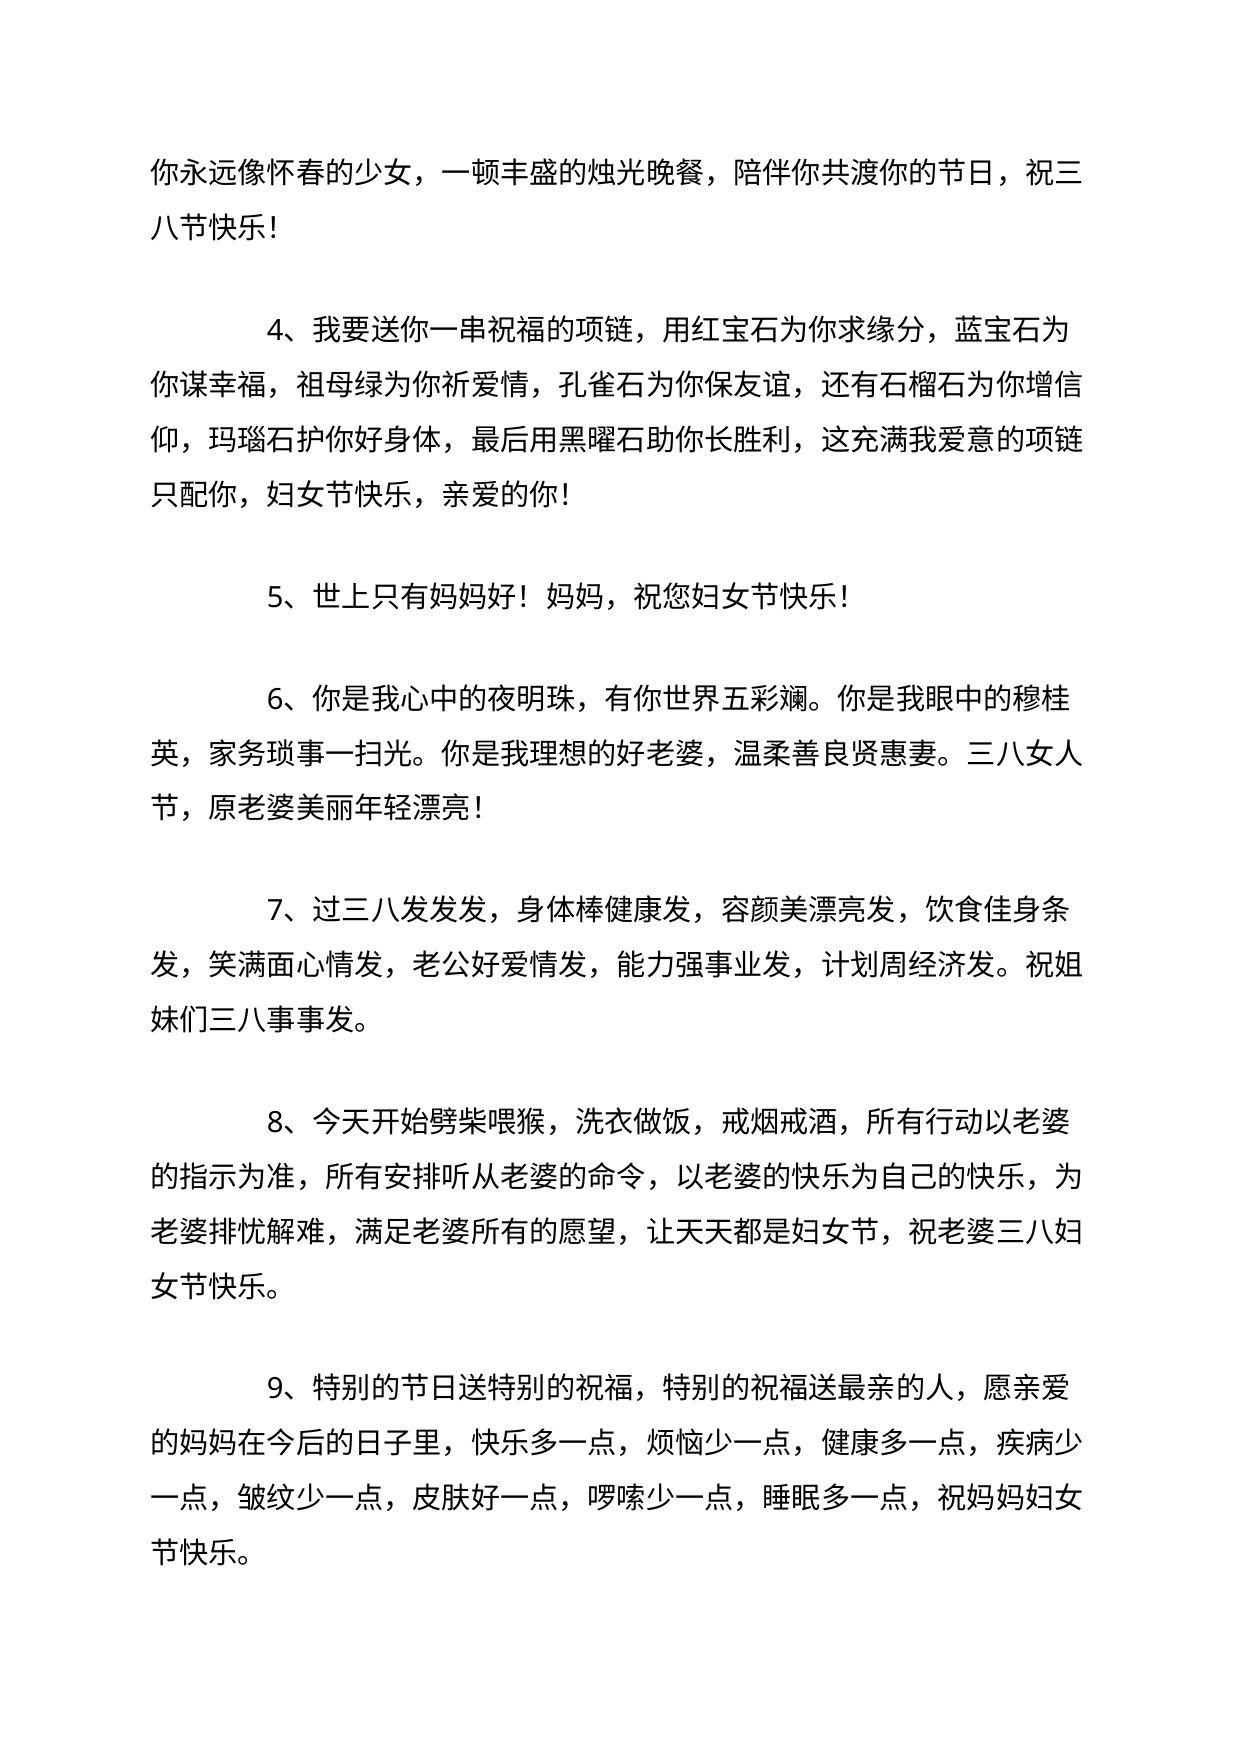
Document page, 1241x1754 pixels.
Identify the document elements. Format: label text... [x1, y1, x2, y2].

text 6、你是我心中的夜明珠，有你世界五彩斓。你是我眼中的穆桂英，家务琐事一扫光。你是我理想的好老婆，温柔善良贤惠妻。三八女人节，原老婆美丽年轻漂亮！ [150, 675, 1090, 827]
text 7、过三八发发发，身体棒健康发，容颜美漂亮发，饮食佳身条发，笑满面心情发，老公好爱情发，能力强事业发，计划周经济发。祝姐妹们三八事事发。 [150, 887, 1090, 1039]
text 5、世上只有妈妈好！妈妈，祝您妇女节快乐！ [150, 573, 1090, 616]
text 9、特别的节日送特别的祝福，特别的祝福送最亲的人，愿亲爱的妈妈在今后的日子里，快乐多一点，烦恼少一点，健康多一点，疾病少一点，皱纹少一点，皮肤好一点，啰嗦少一点，睡眠多一点，祝妈妈妇女节快乐。 [150, 1365, 1090, 1572]
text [150, 150, 1090, 247]
text 4、我要送你一串祝福的项链，用红宝石为你求缘分，蓝宝石为你谋幸福，祖母绿为你祈爱情，孔雀石为你保友谊，还有石榴石为你增信仰，玛瑙石护你好身体，最后用黑曜石助你长胜利，这充满我爱意的项链只配你，妇女节快乐，亲爱的你！ [150, 307, 1090, 514]
text 8、今天开始劈柴喂猴，洗衣做饭，戒烟戒酒，所有行动以老婆的指示为准，所有安排听从老婆的命令，以老婆的快乐为自己的快乐，为老婆排忧解难，满足老婆所有的愿望，让天天都是妇女节，祝老婆三八妇女节快乐。 [150, 1098, 1090, 1306]
